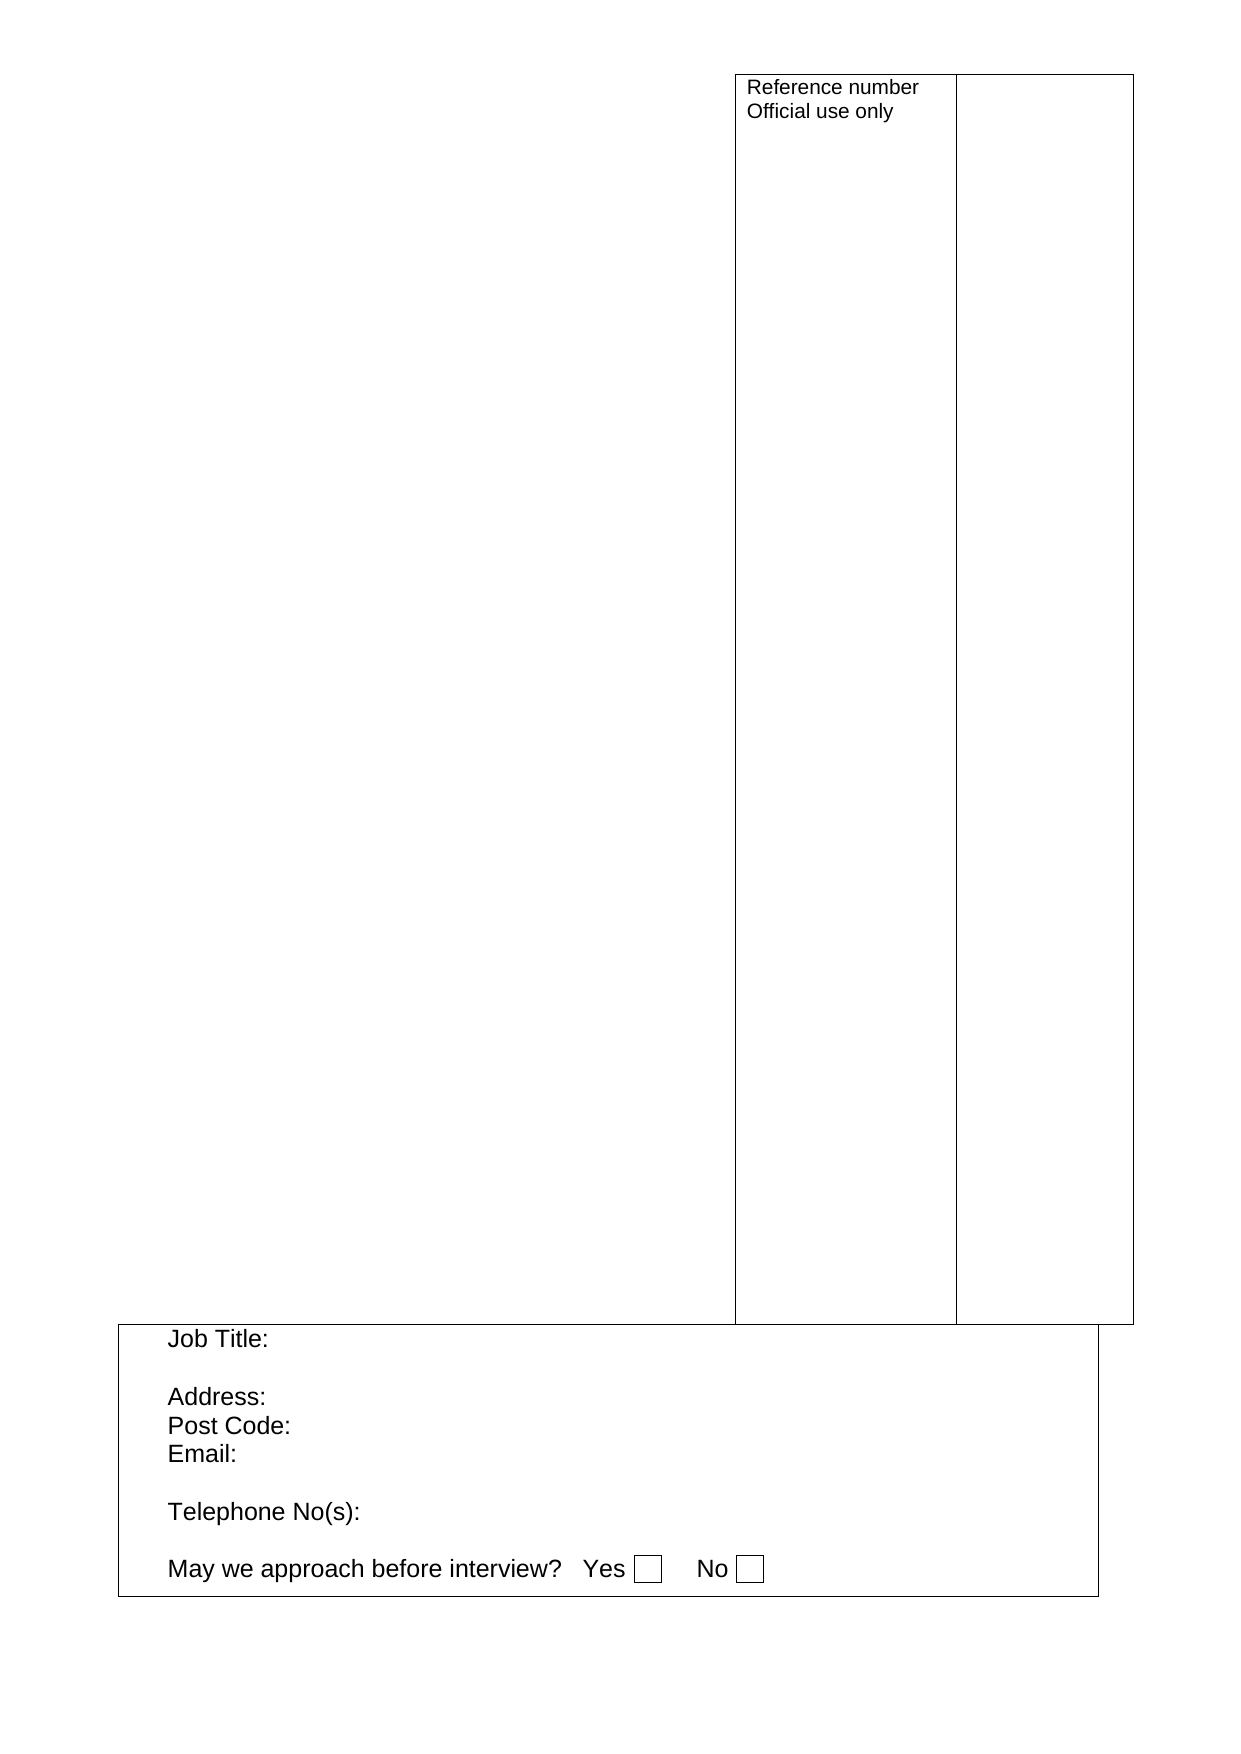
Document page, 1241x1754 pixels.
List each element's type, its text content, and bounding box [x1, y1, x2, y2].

table_cell Name: Job Title: Address: Post Code: Email: Telephone No(s): May we approach before interview? Yes No [119, 1325, 1098, 1596]
